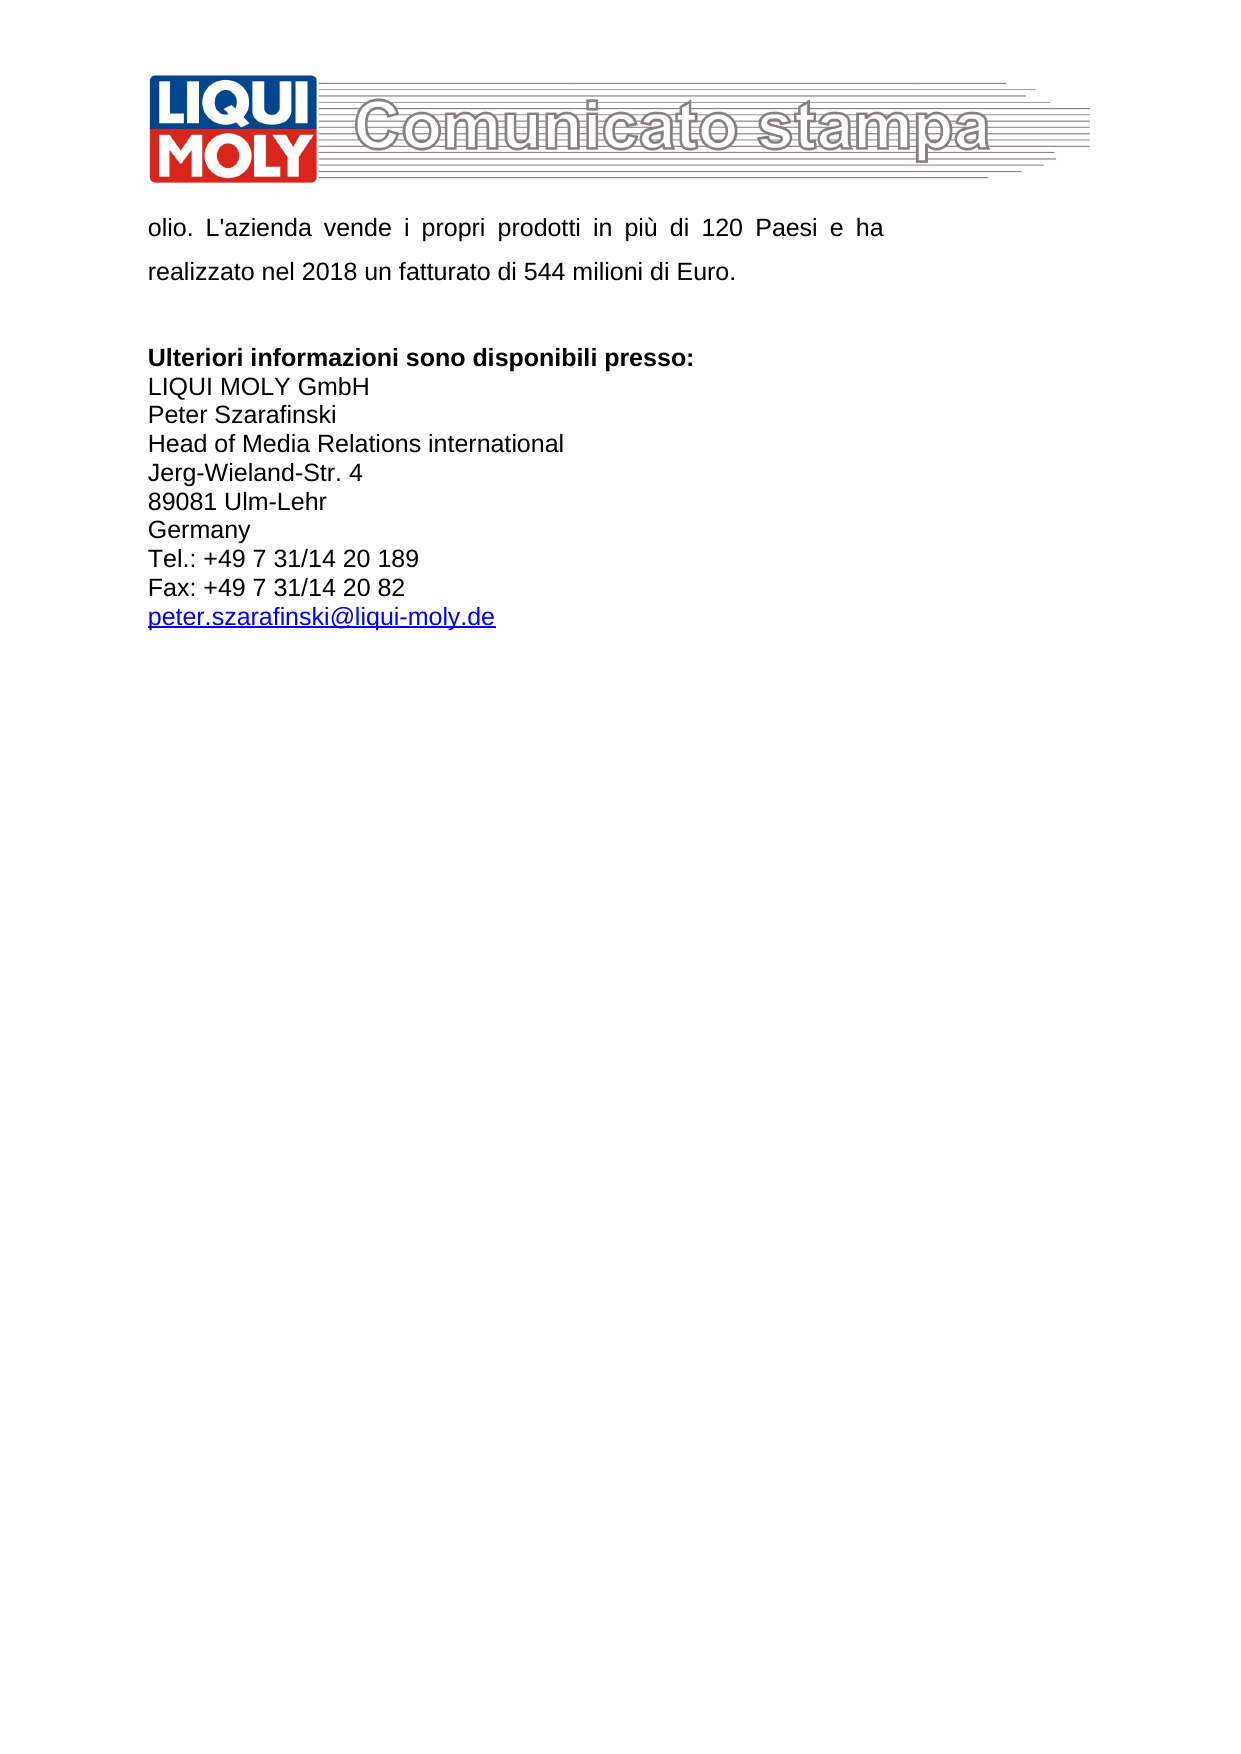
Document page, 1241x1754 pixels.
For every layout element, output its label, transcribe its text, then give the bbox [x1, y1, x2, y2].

text Germany [148, 515, 1093, 544]
text Tel.: +49 7 31/14 20 189 [148, 544, 1093, 573]
text peter.szarafinski@liqui-moly.de [148, 602, 1093, 630]
picture [147, 73, 1090, 185]
text Head of Media Relations international [148, 429, 1093, 458]
text Peter Szarafinski [148, 400, 1093, 429]
text LIQUI MOLY GmbH [148, 372, 1093, 400]
text Fax: +49 7 31/14 20 82 [148, 573, 1093, 602]
text Ulteriori informazioni sono disponibili presso: [148, 343, 879, 372]
text Jerg-Wieland-Str. 4 [148, 458, 1093, 487]
text 89081 Ulm-Lehr [148, 487, 1093, 515]
